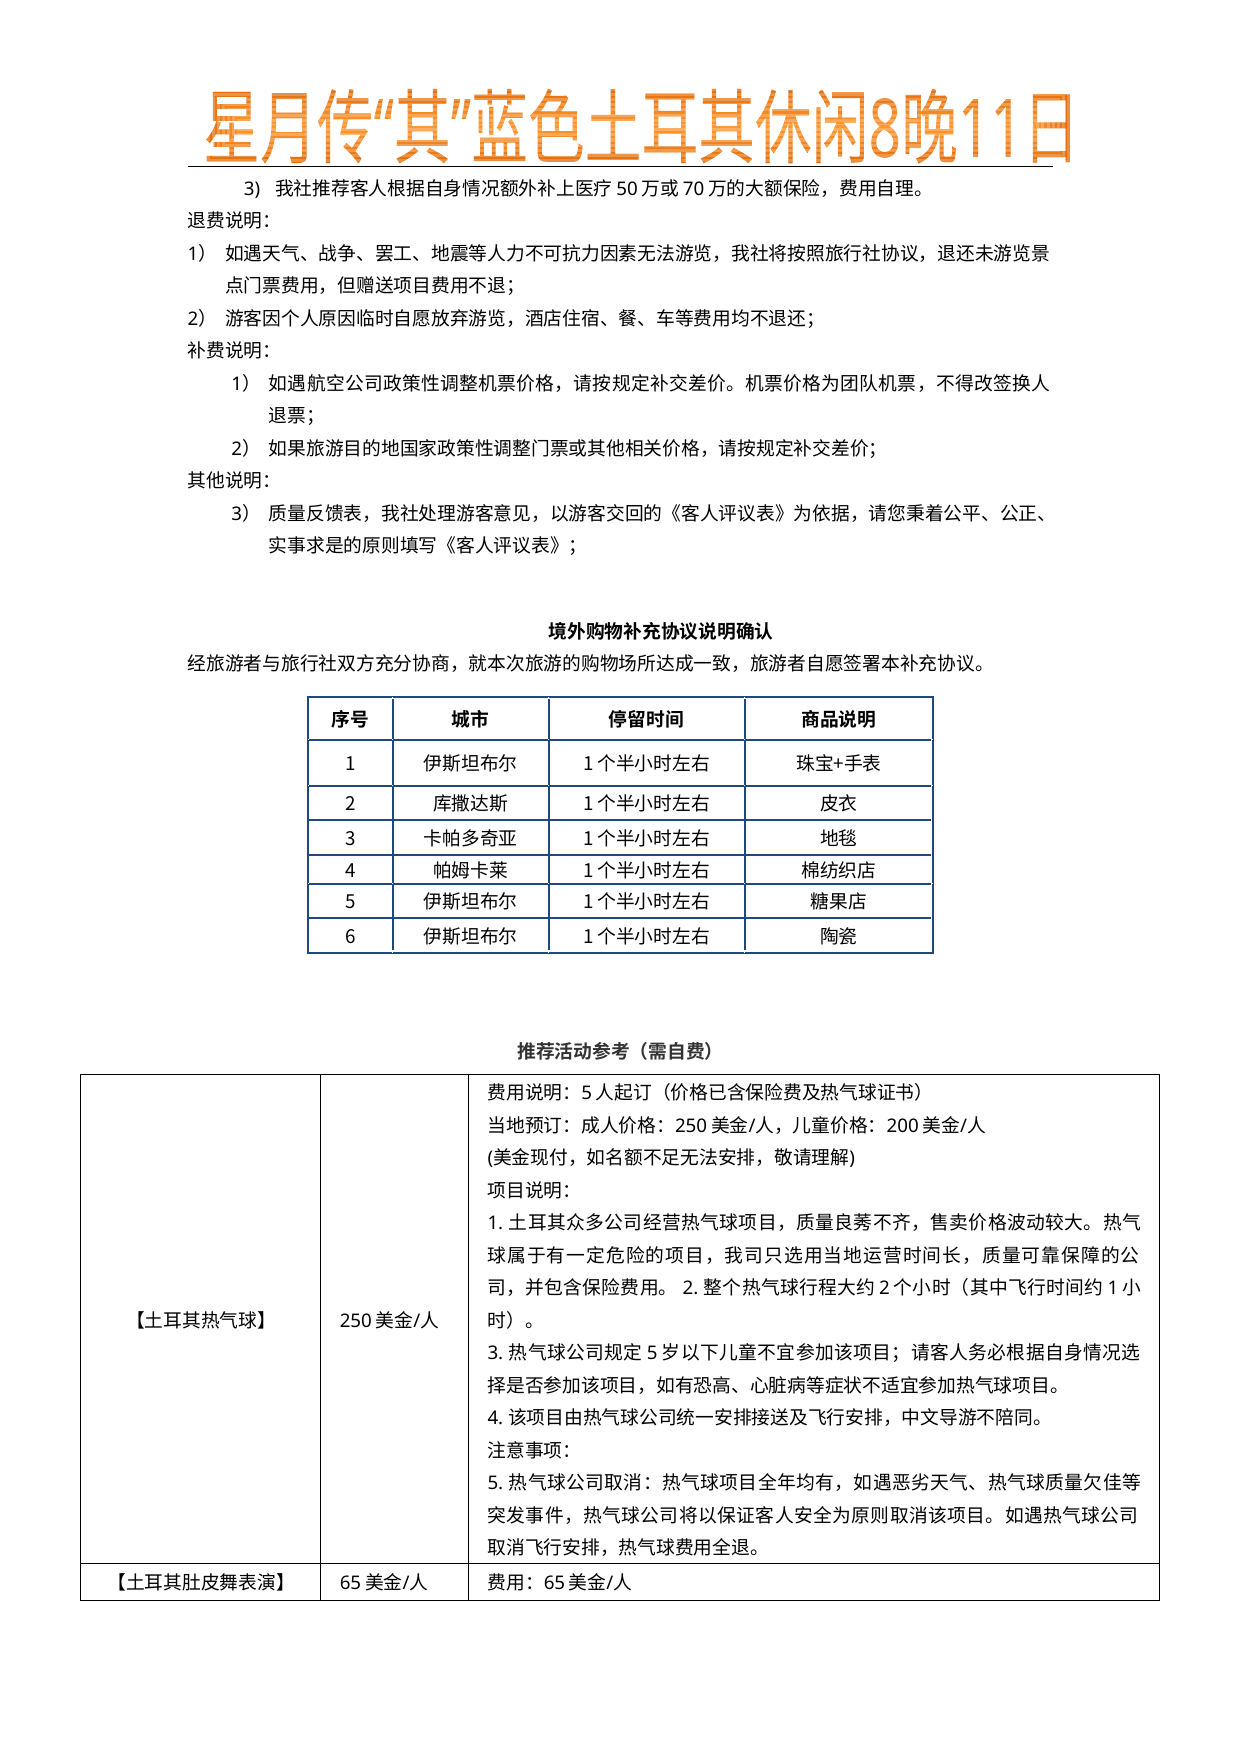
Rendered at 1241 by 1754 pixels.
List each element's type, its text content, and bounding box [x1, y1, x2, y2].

list 游客因个人原因临时自愿放弃游览，酒店住宿、餐、车等费用均不退还； [187, 301, 1053, 333]
table_cell 皮衣 [746, 785, 932, 819]
text 补费说明： [187, 333, 1053, 366]
table_cell 1个半小时左右 [550, 856, 744, 883]
text 退费说明： [187, 203, 1053, 236]
table_cell 1个半小时左右 [550, 787, 744, 819]
table_cell 1个半小时左右 [548, 919, 744, 951]
table_cell 65美金/人 [321, 1564, 468, 1599]
table_header 停留时间 [550, 698, 744, 739]
table_cell 1个半小时左右 [550, 885, 744, 917]
table_header 费用说明：5人起订（价格已含保险费及热气球证书） 当地预订：成人价格：250美金/人，儿童价格：200美金/人 (美金现付，如名额不足无法安排，敬请理解) 项目说明： 1. 土耳其众多公司经营热气球项目，质量良莠不齐，售卖价格波动较大。热气球属于有一定危险的项目，我司只选用当地运营时间长，质量可靠保障的公司，并包含保险费用。 2. 整个热气球行程大约2个小时（其中飞行时间约1小时）。 3. 热气球公司规定5岁以下儿童不宜参加该项目；请客人务必根据自身情况选择是否参加该项目，如有恐高、心脏病等症状不适宜参加热气球项目。 4. 该项目由热气球公司统一安排接送及飞行安排，中文导游不陪同。 注意事项： 5. 热气球公司取消：热气球项目全年均有，如遇恶劣天气、热气球质量欠佳等突发事件，热气球公司将以保证客人安全为原则取消该项目。如遇热气球公司取消飞行安排，热气球费用全退。 [469, 1075, 1159, 1563]
table_cell 库撒达斯 [394, 787, 548, 819]
table_header 250美金/人 [321, 1075, 468, 1563]
table_cell 帕姆卡莱 [394, 856, 548, 883]
table_cell 4 [309, 856, 392, 883]
text 境外购物补充协议说明确认 [269, 614, 1053, 646]
list 如果旅游目的地国家政策性调整门票或其他相关价格，请按规定补交差价； [231, 431, 1053, 463]
table_cell 3 [309, 821, 392, 854]
table_header 【土耳其热气球】 [81, 1075, 320, 1563]
table_header 商品说明 [746, 698, 932, 739]
list 如遇天气、战争、罢工、地震等人力不可抗力因素无法游览，我社将按照旅行社协议，退还未游览景点门票费用，但赠送项目费用不退； [187, 236, 1053, 301]
list 如遇航空公司政策性调整机票价格，请按规定补交差价。机票价格为团队机票，不得改签换人退票； [231, 366, 1053, 431]
table_cell 1个半小时左右 [550, 821, 744, 854]
table_cell 5 [309, 885, 392, 917]
table_cell 伊斯坦布尔 [394, 885, 548, 917]
text 经旅游者与旅行社双方充分协商，就本次旅游的购物场所达成一致，旅游者自愿签署本补充协议。 [187, 646, 1053, 679]
table_cell 陶瓷 [744, 917, 932, 951]
text 推荐活动参考（需自费） [187, 1034, 1053, 1066]
table_cell 地毯 [746, 819, 932, 854]
list 质量反馈表，我社处理游客意见，以游客交回的《客人评议表》为依据，请您秉着公平、公正、实事求是的原则填写《客人评议表》； [231, 496, 1053, 561]
table_cell 6 [309, 919, 392, 951]
table_cell 卡帕多奇亚 [394, 821, 548, 854]
table_cell 伊斯坦布尔 [394, 741, 548, 784]
table_cell 1个半小时左右 [550, 741, 744, 784]
table_cell 糖果店 [746, 883, 932, 917]
text 其他说明： [187, 463, 1053, 496]
table_cell 伊斯坦布尔 [393, 919, 548, 951]
table_header 城市 [394, 698, 548, 739]
table_cell 棉纺织店 [746, 854, 932, 883]
table_header 序号 [309, 698, 392, 739]
table_cell 【土耳其肚皮舞表演】 [81, 1564, 320, 1599]
table_cell 1 [309, 741, 392, 784]
table_cell 珠宝+手表 [746, 739, 933, 784]
text 3) 我社推荐客人根据自身情况额外补上医疗50万或70万的大额保险，费用自理。 [225, 171, 1053, 203]
table_cell 2 [309, 787, 392, 819]
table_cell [469, 1564, 1159, 1599]
